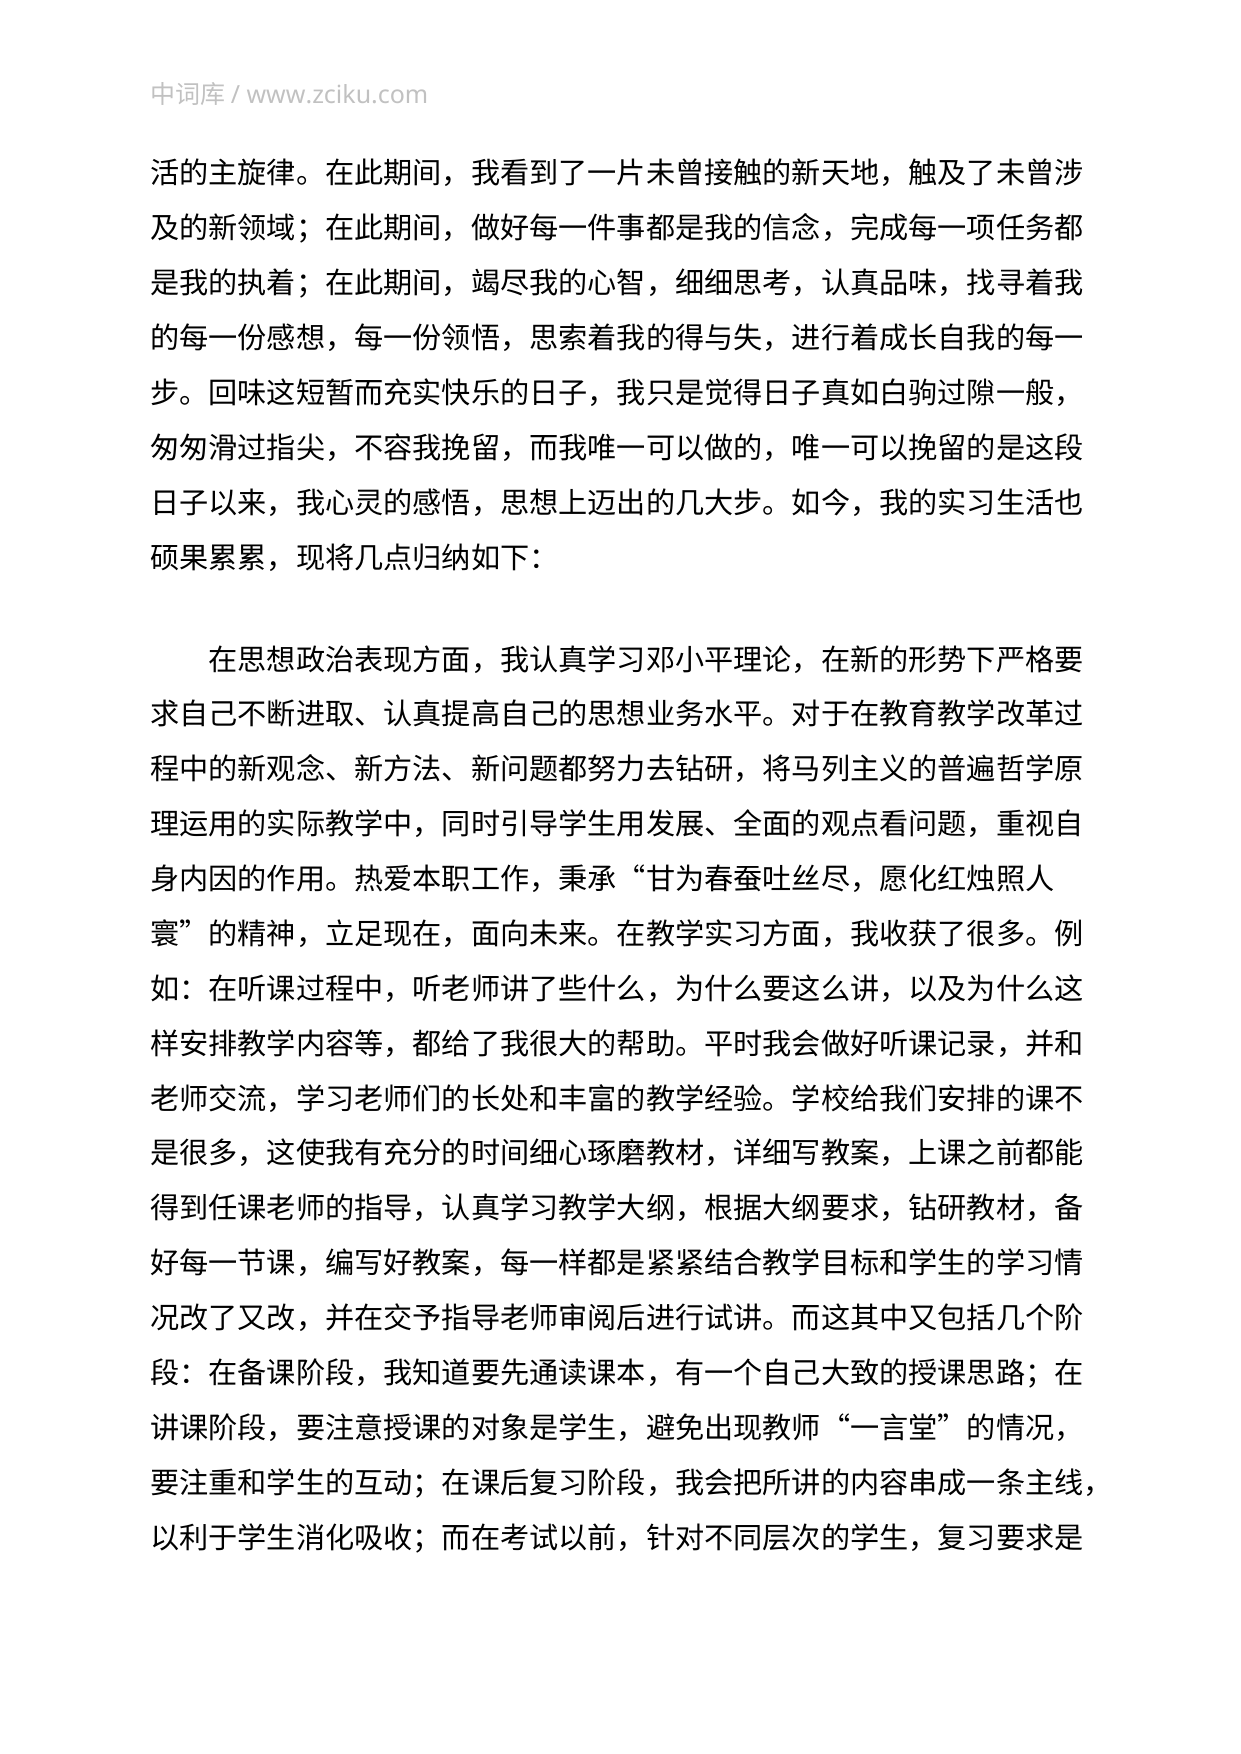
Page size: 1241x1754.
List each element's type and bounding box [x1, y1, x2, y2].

text [150, 636, 1090, 1557]
text [150, 150, 1090, 577]
